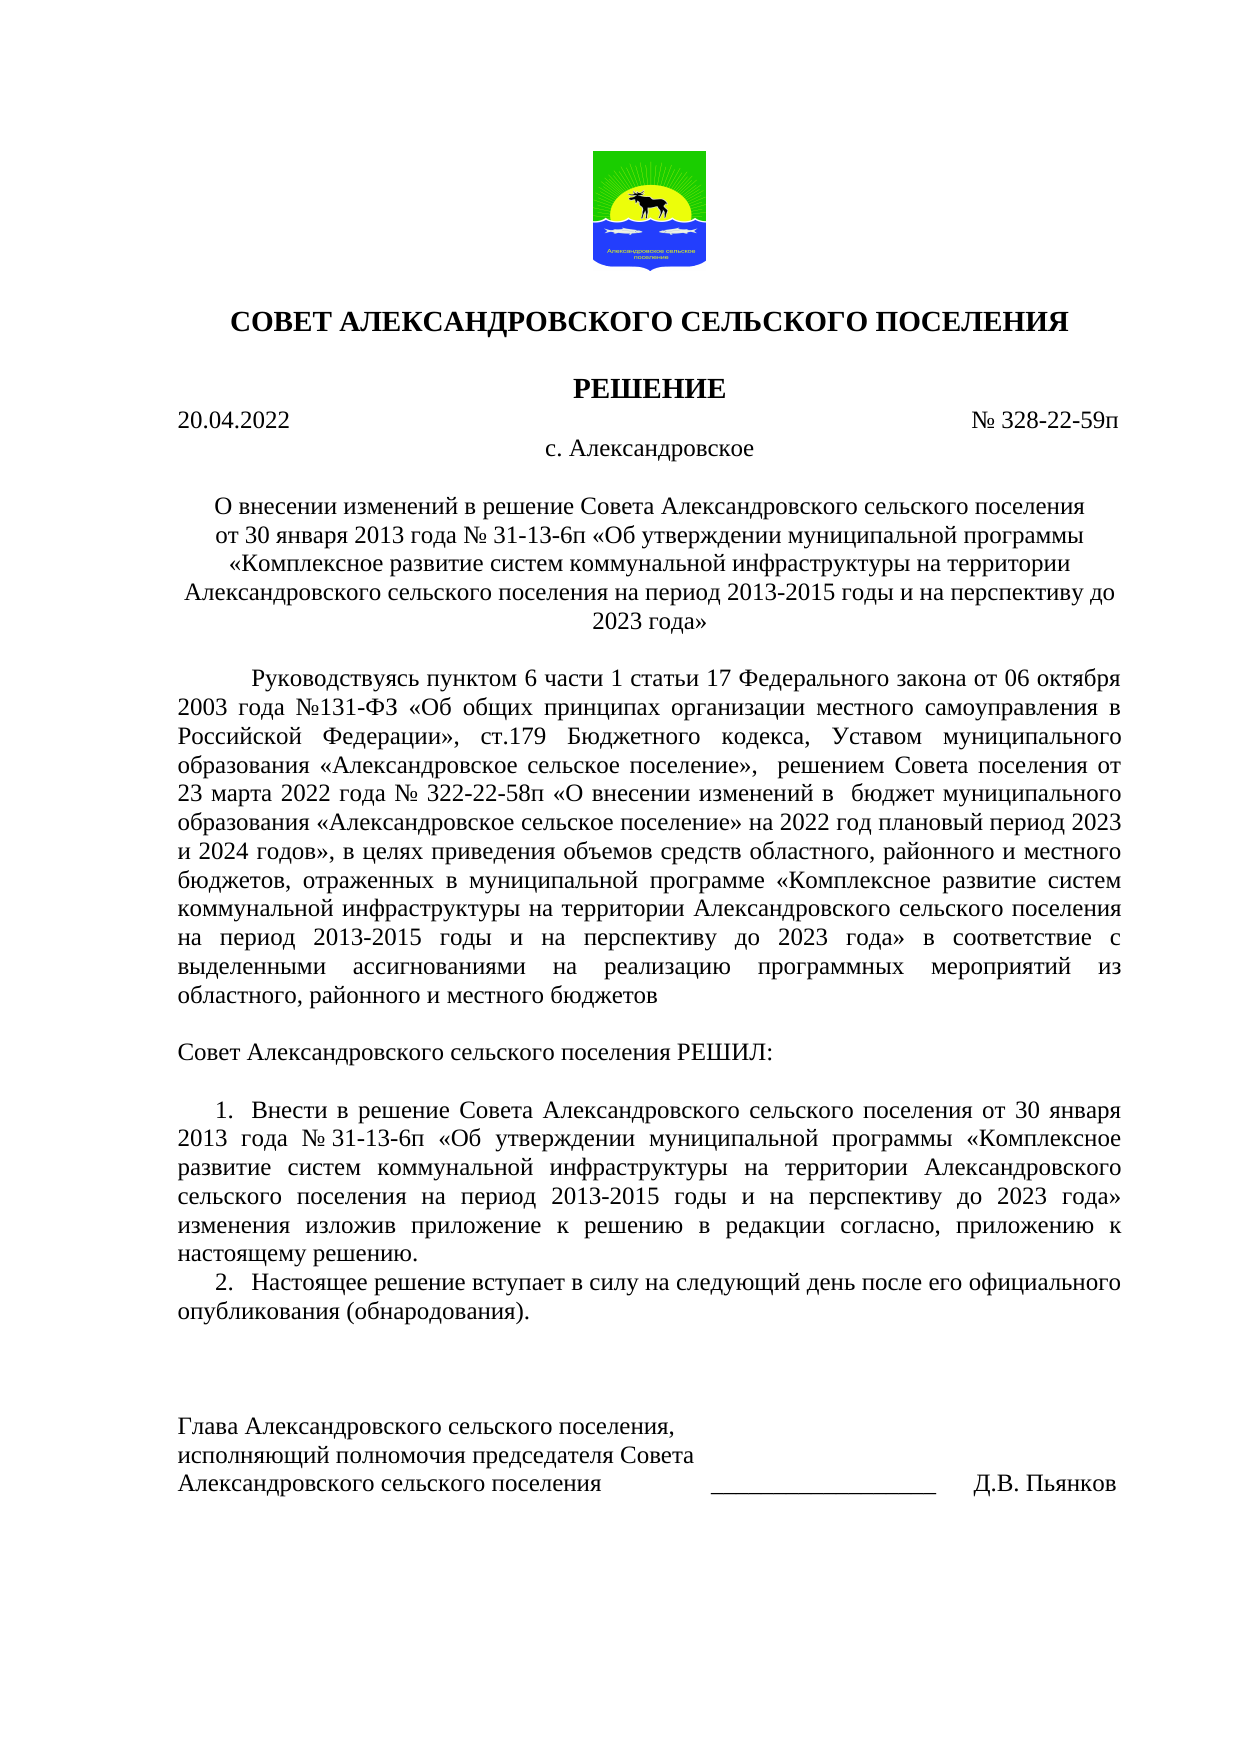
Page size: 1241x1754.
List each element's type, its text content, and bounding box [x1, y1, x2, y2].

text Совет Александровского сельского поселения [177, 304, 1122, 338]
text 1. Внести в решение Совета Александровского сельского поселения от 30 января 2013 года № 31-13-6п «Об утверждении муниципальной программы «Комплексное развитие систем коммунальной инфраструктуры на территории Александровского сельского поселения на период 2013-2015 годы и на перспективу до 2023 года» изменения изложив приложение к решению в редакции согласно, приложению к настоящему решению. [177, 1095, 1122, 1267]
picture [593, 151, 706, 271]
text 20.04.2022 № 328-22-59п [177, 405, 1122, 433]
subtitle РЕШЕНИЕ [177, 371, 1122, 405]
text Александровского сельского поселения __________________ Д.В. Пьянков [177, 1468, 1122, 1497]
text от 30 января 2013 года № 31-13-6п «Об утверждении муниципальной программы «Комплексное развитие систем коммунальной инфраструктуры на территории Александровского сельского поселения на период 2013-2015 годы и на перспективу до 2023 года» [177, 520, 1122, 635]
text Руководствуясь пунктом 6 части 1 статьи 17 Федерального закона от 06 октября 2003 года №131-ФЗ «Об общих принципах организации местного самоуправления в Российской Федерации», ст.179 Бюджетного кодекса, Уставом муниципального образования «Александровское сельское поселение», решением Совета поселения от 23 марта 2022 года № 322-22-58п «О внесении изменений в бюджет муниципального образования «Александровское сельское поселение» на 2022 год плановый период 2023 и 2024 годов», в целях приведения объемов средств областного, районного и местного бюджетов, отраженных в муниципальной программе «Комплексное развитие систем коммунальной инфраструктуры на территории Александровского сельского поселения на период 2013-2015 годы и на перспективу до 2023 года» в соответствие с выделенными ассигнованиями на реализацию программных мероприятий из областного, районного и местного бюджетов [177, 663, 1122, 1008]
text Глава Александровского сельского поселения, [177, 1411, 1122, 1440]
text 2. Настоящее решение вступает в силу на следующий день после его официального опубликования (обнародования). [177, 1267, 1122, 1325]
text Совет Александровского сельского поселения РЕШИЛ: [177, 1037, 1122, 1066]
text О внесении изменений в решение Совета Александровского сельского поселения [177, 491, 1122, 520]
text исполняющий полномочия председателя Совета [177, 1440, 1122, 1468]
text с. Александровское [177, 433, 1122, 462]
